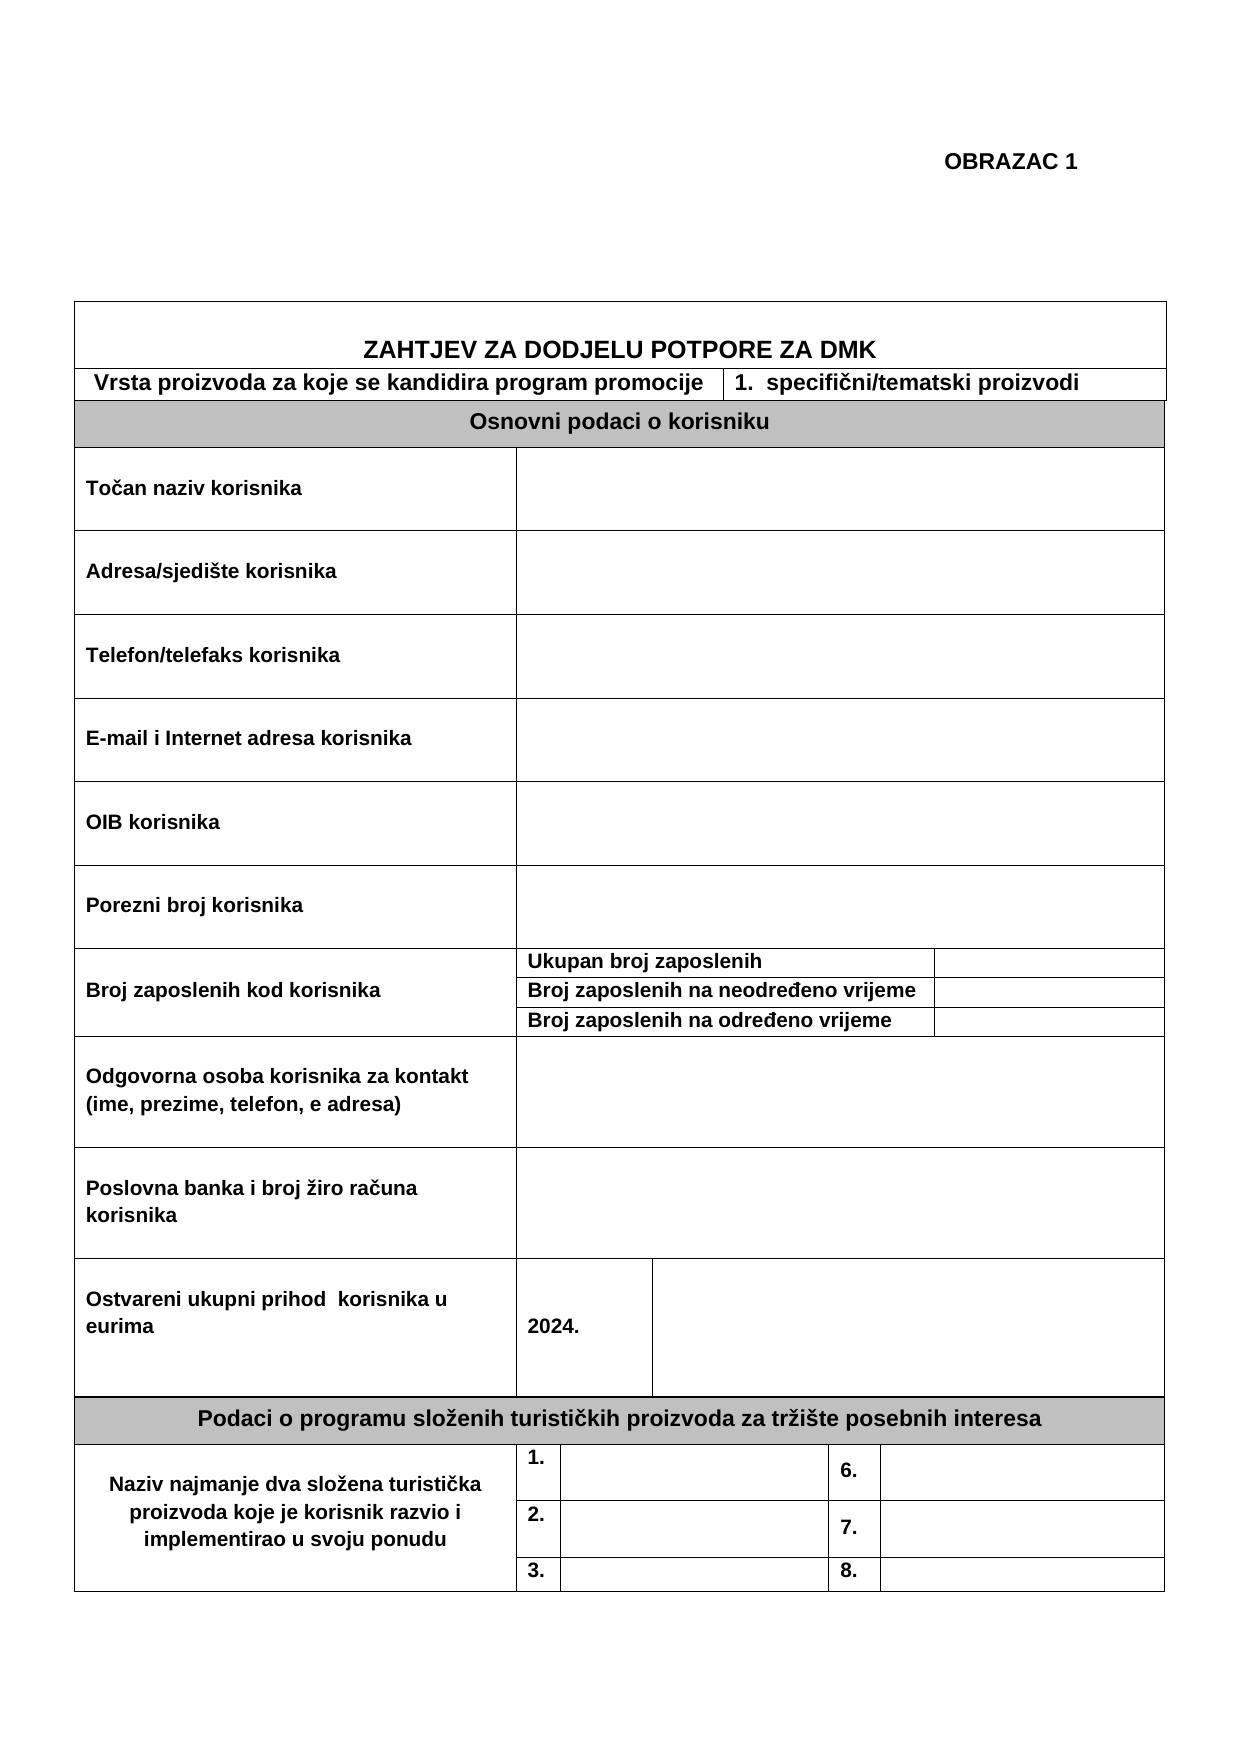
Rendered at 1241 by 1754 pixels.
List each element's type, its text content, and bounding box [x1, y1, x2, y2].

table_cell [561, 1501, 828, 1557]
table_cell Porezni broj korisnika [75, 866, 516, 948]
table_cell 7. [829, 1501, 880, 1557]
table_cell Broj zaposlenih kod korisnika [75, 949, 516, 1036]
table_cell Adresa/sjedište korisnika [75, 531, 516, 614]
table_cell [517, 1037, 1164, 1147]
table_cell 2. [517, 1501, 560, 1557]
table_cell [517, 531, 1164, 614]
table_cell Osnovni podaci o korisniku [75, 401, 1164, 447]
table_cell [517, 1148, 1164, 1258]
table_cell 2024. [517, 1259, 652, 1396]
table_cell [561, 1558, 828, 1591]
table_cell 1. specifični/tematski proizvodi [724, 369, 1166, 399]
table_cell Vrsta proizvoda za koje se kandidira program promocije [75, 369, 723, 399]
table_cell Podaci o programu složenih turističkih proizvoda za tržište posebnih interesa [75, 1398, 1164, 1444]
table_cell [881, 1445, 1164, 1500]
table_cell [517, 448, 1164, 530]
table_cell [517, 615, 1164, 697]
table_cell [517, 782, 1164, 864]
table_cell [517, 866, 1164, 948]
table_cell [517, 699, 1164, 781]
table_cell 3. [517, 1558, 560, 1591]
table_cell 1. [517, 1445, 560, 1500]
table_cell [561, 1445, 828, 1500]
table_cell Ukupan broj zaposlenih [517, 949, 934, 977]
table_cell Odgovorna osoba korisnika za kontakt (ime, prezime, telefon, e adresa) [75, 1037, 516, 1147]
table_cell 8. [829, 1558, 880, 1591]
table_cell [935, 978, 1164, 1007]
table_cell OIB korisnika [75, 782, 516, 864]
table_cell Naziv najmanje dva složena turistička proizvoda koje je korisnik razvio i implementirao u svoju ponudu [75, 1445, 516, 1591]
table_cell [935, 1008, 1164, 1036]
table_cell Broj zaposlenih na određeno vrijeme [517, 1008, 934, 1036]
table_cell Ostvareni ukupni prihod korisnika u eurima [75, 1259, 516, 1396]
table_cell [881, 1558, 1164, 1591]
table_cell 6. [829, 1445, 880, 1500]
table_header ZAHTJEV ZA DODJELU POTPORE ZA DMK [75, 302, 1166, 368]
table_cell [653, 1259, 1164, 1396]
table_cell Broj zaposlenih na neodređeno vrijeme [517, 978, 934, 1007]
table_cell E-mail i Internet adresa korisnika [75, 699, 516, 781]
table_cell [935, 949, 1164, 977]
table_cell [881, 1501, 1164, 1557]
table_cell Telefon/telefaks korisnika [75, 615, 516, 697]
table_cell Točan naziv korisnika [75, 448, 516, 530]
text OBRAZAC 1 [148, 148, 1093, 174]
table_cell Poslovna banka i broj žiro računa korisnika [75, 1148, 516, 1258]
